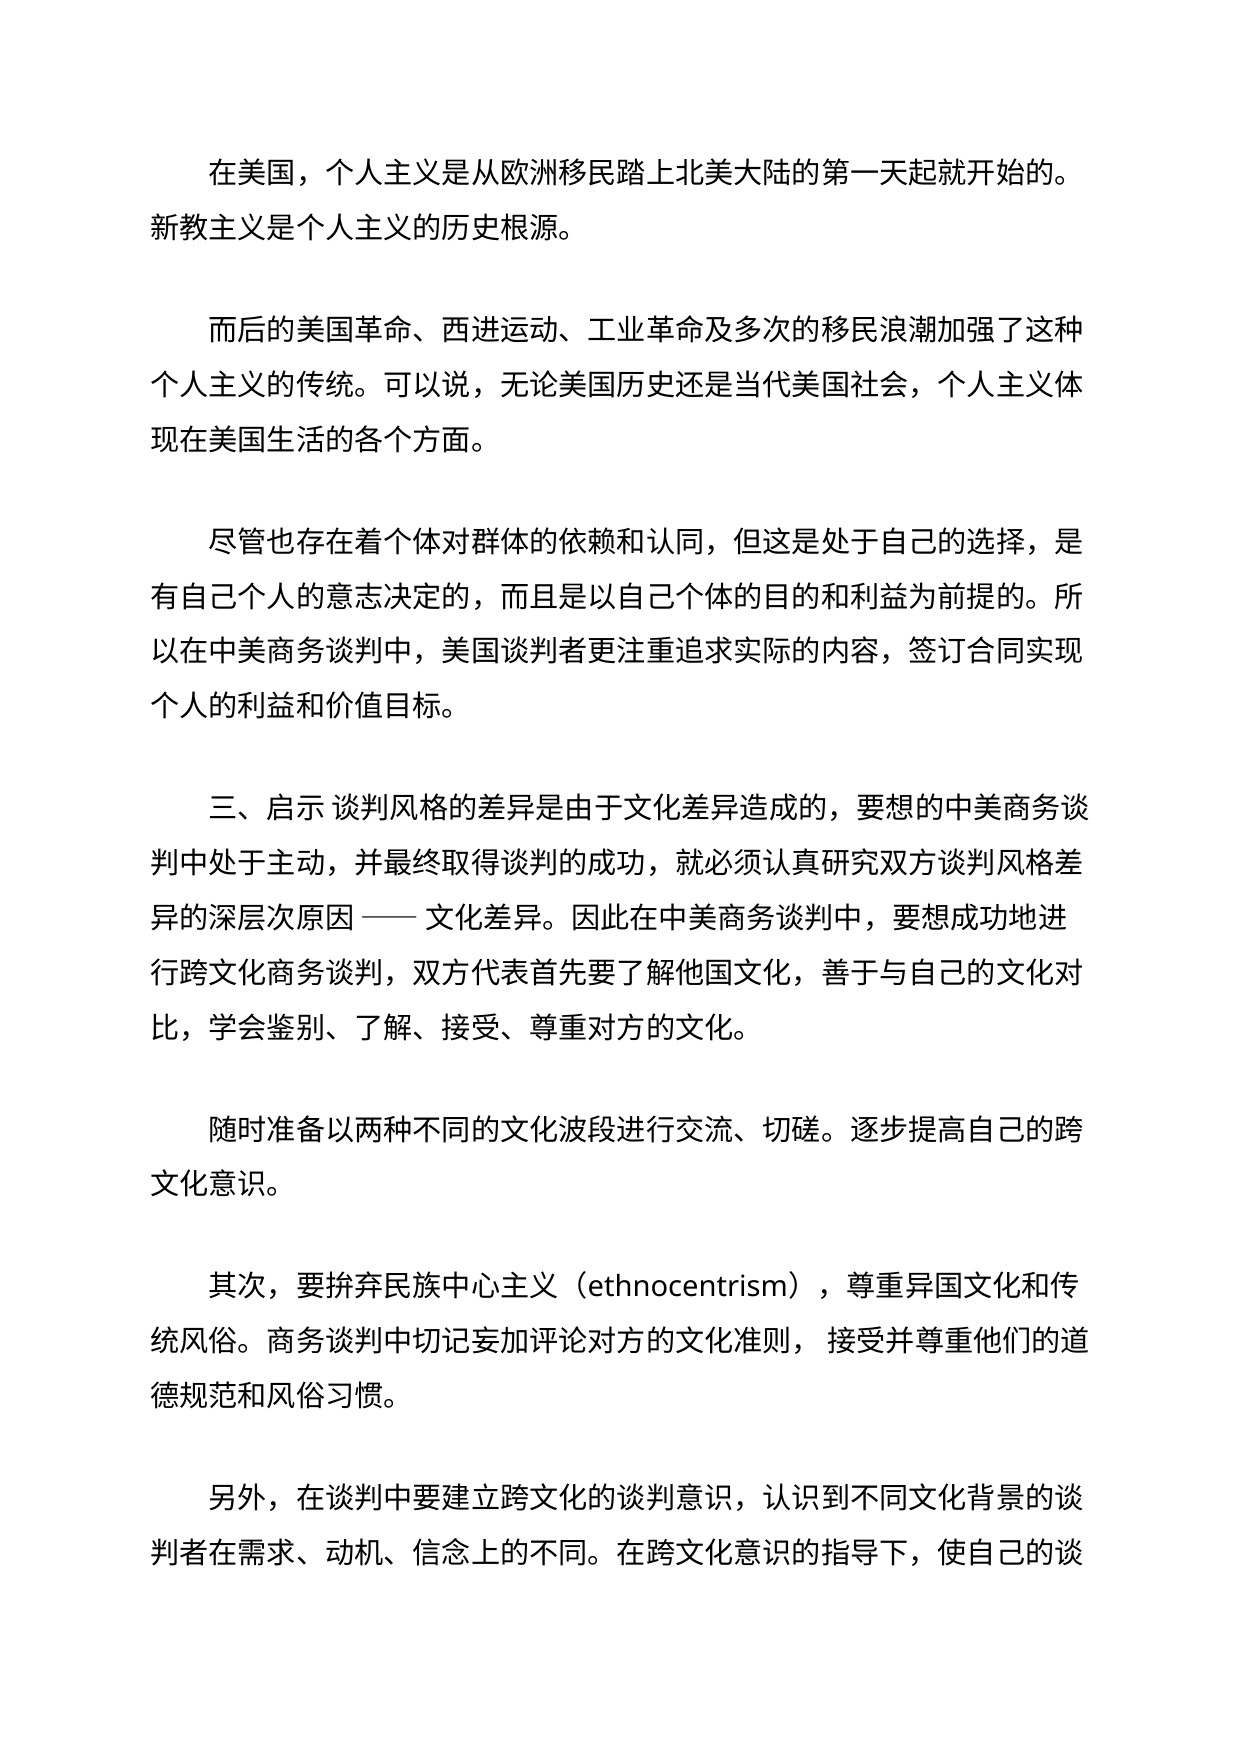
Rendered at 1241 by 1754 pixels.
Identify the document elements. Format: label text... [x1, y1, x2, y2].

text 尽管也存在着个体对群体的依赖和认同，但这是处于自己的选择，是有自己个人的意志决定的，而且是以自己个体的目的和利益为前提的。所以在中美商务谈判中，美国谈判者更注重追求实际的内容，签订合同实现个人的利益和价值目标。 [150, 518, 1090, 725]
text 而后的美国革命、西进运动、工业革命及多次的移民浪潮加强了这种个人主义的传统。可以说，无论美国历史还是当代美国社会，个人主义体现在美国生活的各个方面。 [150, 307, 1090, 459]
text 三、启示 谈判风格的差异是由于文化差异造成的，要想的中美商务谈判中处于主动，并最终取得谈判的成功，就必须认真研究双方谈判风格差异的深层次原因 —— 文化差异。因此在中美商务谈判中，要想成功地进行跨文化商务谈判，双方代表首先要了解他国文化，善于与自己的文化对比，学会鉴别、了解、接受、尊重对方的文化。 [150, 785, 1090, 1047]
text 随时准备以两种不同的文化波段进行交流、切磋。逐步提高自己的跨文化意识。 [150, 1106, 1090, 1203]
text 其次，要拚弃民族中心主义（ethnocentrism），尊重异国文化和传统风俗。商务谈判中切记妄加评论对方的文化准则， 接受并尊重他们的道德规范和风俗习惯。 [150, 1263, 1090, 1415]
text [150, 1474, 1090, 1572]
text 在美国，个人主义是从欧洲移民踏上北美大陆的第一天起就开始的。新教主义是个人主义的历史根源。 [150, 150, 1090, 247]
